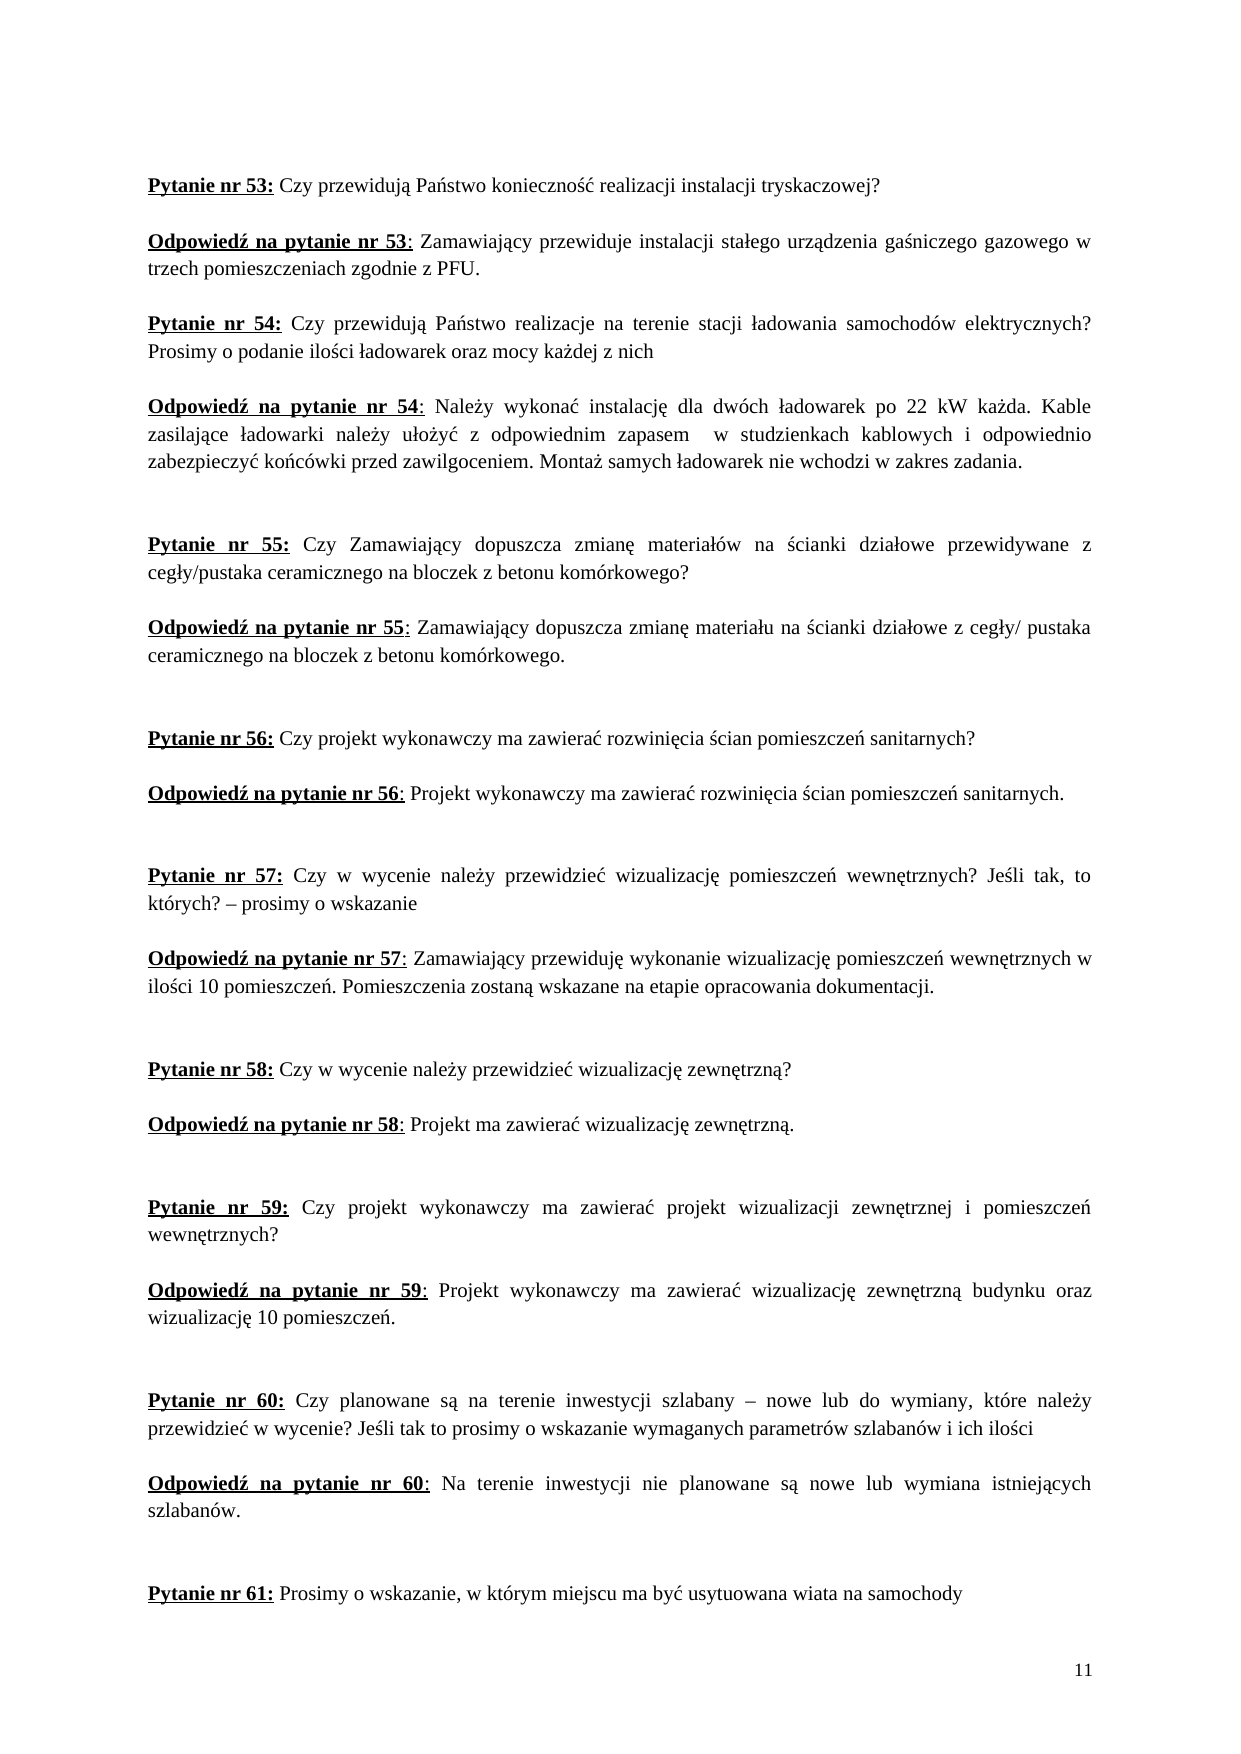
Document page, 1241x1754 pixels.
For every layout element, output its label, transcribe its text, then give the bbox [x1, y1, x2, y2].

text Odpowiedź na pytanie nr 53: Zamawiający przewiduje instalacji stałego urządzenia gaśniczego gazowego w trzech pomieszczeniach zgodnie z PFU. [148, 228, 1092, 280]
text Odpowiedź na pytanie nr 55: Zamawiający dopuszcza zmianę materiału na ścianki działowe z cegły/ pustaka ceramicznego na bloczek z betonu komórkowego. [148, 615, 1092, 667]
text Odpowiedź na pytanie nr 56: Projekt wykonawczy ma zawierać rozwinięcia ścian pomieszczeń sanitarnych. [148, 781, 1092, 805]
text Pytanie nr 56: Czy projekt wykonawczy ma zawierać rozwinięcia ścian pomieszczeń sanitarnych? [148, 725, 1092, 749]
text Odpowiedź na pytanie nr 59: Projekt wykonawczy ma zawierać wizualizację zewnętrzną budynku oraz wizualizację 10 pomieszczeń. [148, 1277, 1092, 1329]
text Pytanie nr 57: Czy w wycenie należy przewidzieć wizualizację pomieszczeń wewnętrznych? Jeśli tak, to których? – prosimy o wskazanie [148, 863, 1092, 915]
text Pytanie nr 59: Czy projekt wykonawczy ma zawierać projekt wizualizacji zewnętrznej i pomieszczeń wewnętrznych? [148, 1195, 1092, 1246]
text Pytanie nr 54: Czy przewidują Państwo realizacje na terenie stacji ładowania samochodów elektrycznych? Prosimy o podanie ilości ładowarek oraz mocy każdej z nich [148, 311, 1092, 363]
text Pytanie nr 55: Czy Zamawiający dopuszcza zmianę materiałów na ścianki działowe przewidywane z cegły/pustaka ceramicznego na bloczek z betonu komórkowego? [148, 532, 1092, 584]
text Odpowiedź na pytanie nr 58: Projekt ma zawierać wizualizację zewnętrzną. [148, 1112, 1092, 1136]
text Pytanie nr 61: Prosimy o wskazanie, w którym miejscu ma być usytuowana wiata na samochody [148, 1581, 1092, 1605]
text Pytanie nr 58: Czy w wycenie należy przewidzieć wizualizację zewnętrzną? [148, 1057, 1092, 1081]
text Pytanie nr 53: Czy przewidują Państwo konieczność realizacji instalacji tryskaczowej? [148, 173, 1092, 197]
text Pytanie nr 60: Czy planowane są na terenie inwestycji szlabany – nowe lub do wymiany, które należy przewidzieć w wycenie? Jeśli tak to prosimy o wskazanie wymaganych parametrów szlabanów i ich ilości [148, 1388, 1092, 1439]
text Odpowiedź na pytanie nr 60: Na terenie inwestycji nie planowane są nowe lub wymiana istniejących szlabanów. [148, 1471, 1092, 1522]
text Odpowiedź na pytanie nr 54: Należy wykonać instalację dla dwóch ładowarek po 22 kW każda. Kable zasilające ładowarki należy ułożyć z odpowiednim zapasem w studzienkach kablowych i odpowiednio zabezpieczyć końcówki przed zawilgoceniem. Montaż samych ładowarek nie wchodzi w zakres zadania. [148, 394, 1092, 473]
text Odpowiedź na pytanie nr 57: Zamawiający przewiduję wykonanie wizualizację pomieszczeń wewnętrznych w ilości 10 pomieszczeń. Pomieszczenia zostaną wskazane na etapie opracowania dokumentacji. [148, 946, 1092, 998]
